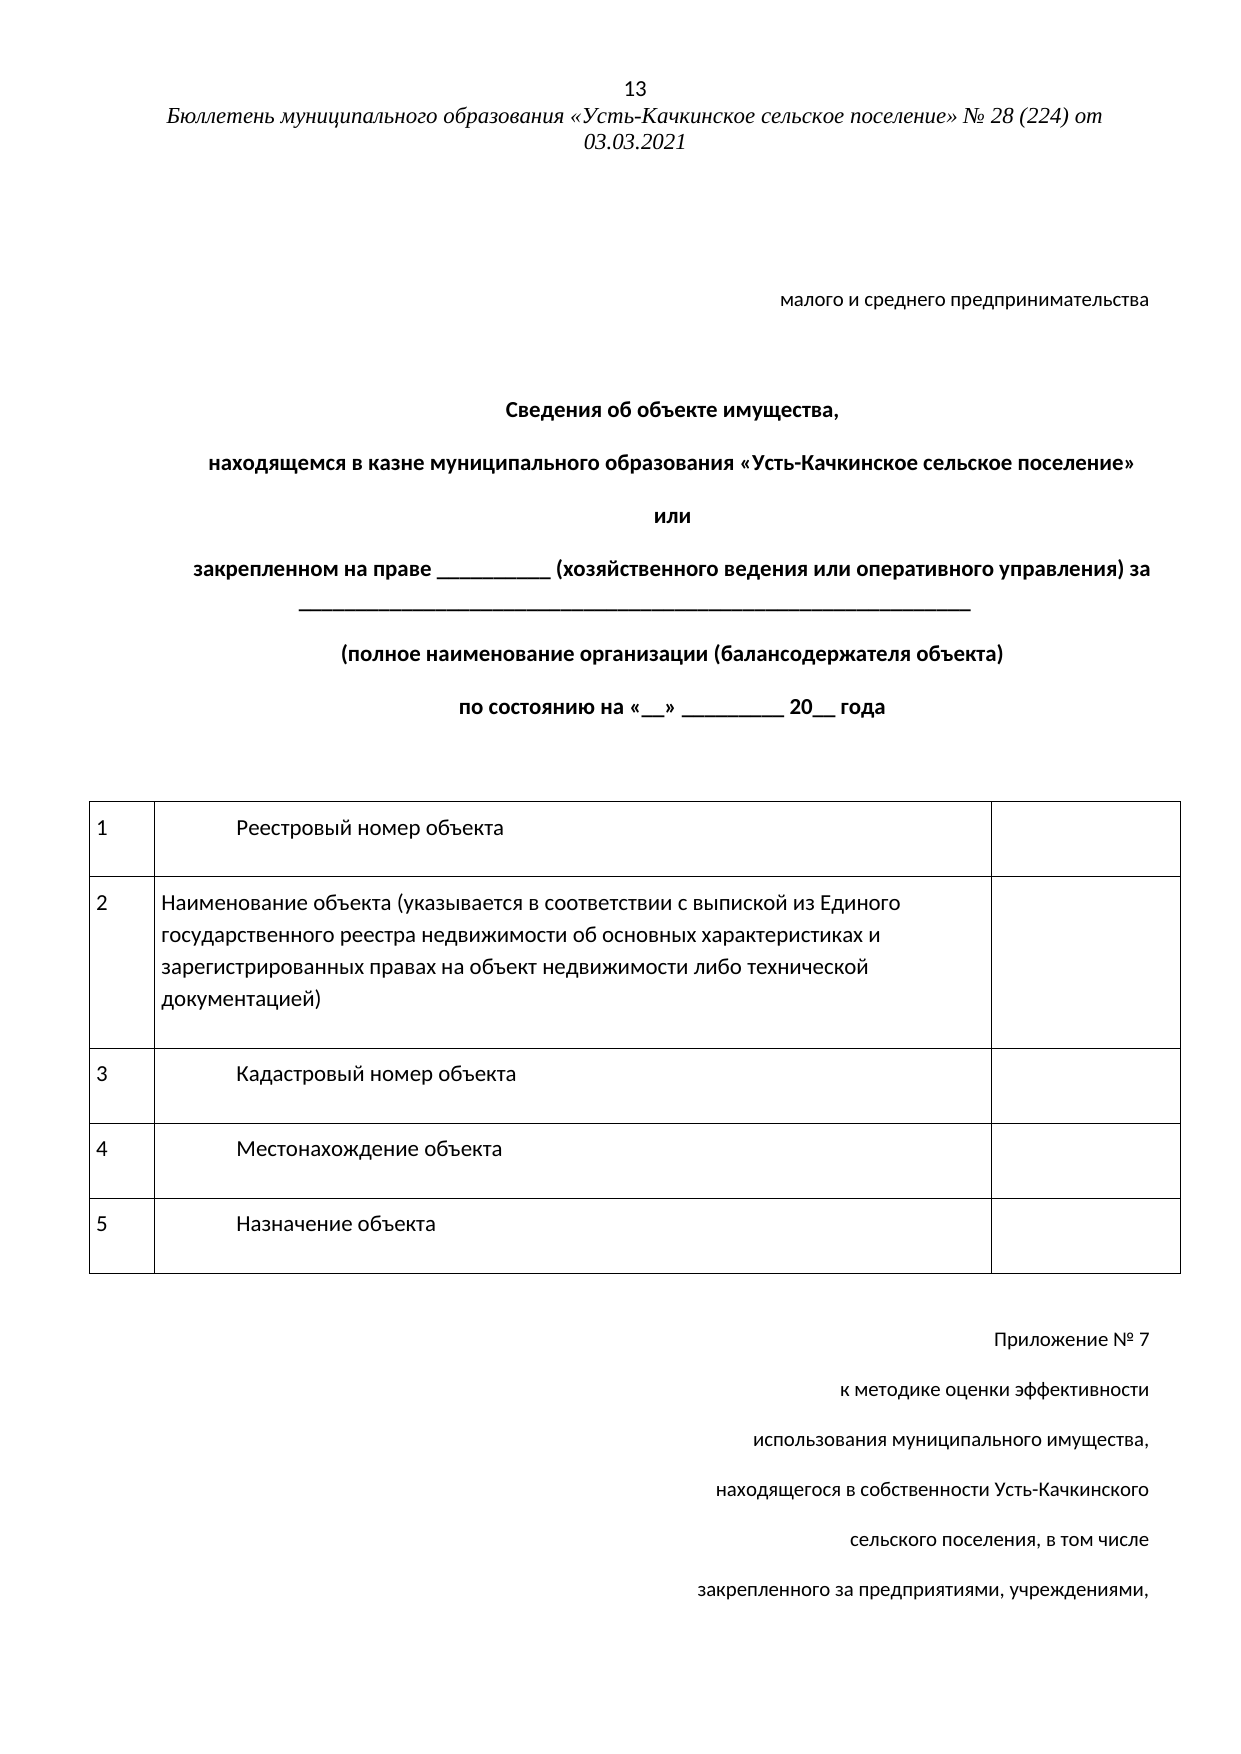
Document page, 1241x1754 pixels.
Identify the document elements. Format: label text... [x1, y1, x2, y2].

text закрепленного за предприятиями, учреждениями, [118, 1576, 1149, 1602]
table_header 1 [90, 802, 154, 876]
text находящегося в собственности Усть-Качкинского [118, 1476, 1149, 1502]
table_cell [992, 1124, 1180, 1198]
table_cell [992, 1199, 1180, 1273]
table_cell Кадастровый номер объекта [155, 1049, 991, 1123]
table_cell [992, 1049, 1180, 1123]
text Сведения об объекте имущества, [118, 395, 1152, 423]
text использования муниципального имущества, [118, 1426, 1149, 1452]
table_cell Наименование объекта (указывается в соответствии с выпиской из Единого государственного реестра недвижимости об основных характеристиках и зарегистрированных правах на объект недвижимости либо технической документацией) [155, 877, 991, 1048]
table_cell 2 [90, 877, 154, 1048]
text по состоянию на «__» _________ 20__ года [118, 692, 1152, 720]
table_cell 4 [90, 1124, 154, 1198]
text закрепленном на праве __________ (хозяйственного ведения или оперативного управления) за ___________________________________________________________ [118, 554, 1152, 614]
table_header Реестровый номер объекта [155, 802, 991, 876]
text или [118, 501, 1152, 529]
text Приложение № 7 [156, 1326, 1149, 1352]
table_cell 5 [90, 1199, 154, 1273]
table_header [992, 802, 1180, 876]
text к методике оценки эффективности [118, 1376, 1149, 1402]
text (полное наименование организации (балансодержателя объекта) [118, 639, 1152, 667]
text сельского поселения, в том числе [118, 1526, 1149, 1552]
table_cell 3 [90, 1049, 154, 1123]
text малого и среднего предпринимательства [118, 287, 1149, 312]
table_cell [992, 877, 1180, 1048]
table_cell Назначение объекта [155, 1199, 991, 1273]
text находящемся в казне муниципального образования «Усть-Качкинское сельское поселение» [118, 448, 1152, 476]
table_cell Местонахождение объекта [155, 1124, 991, 1198]
